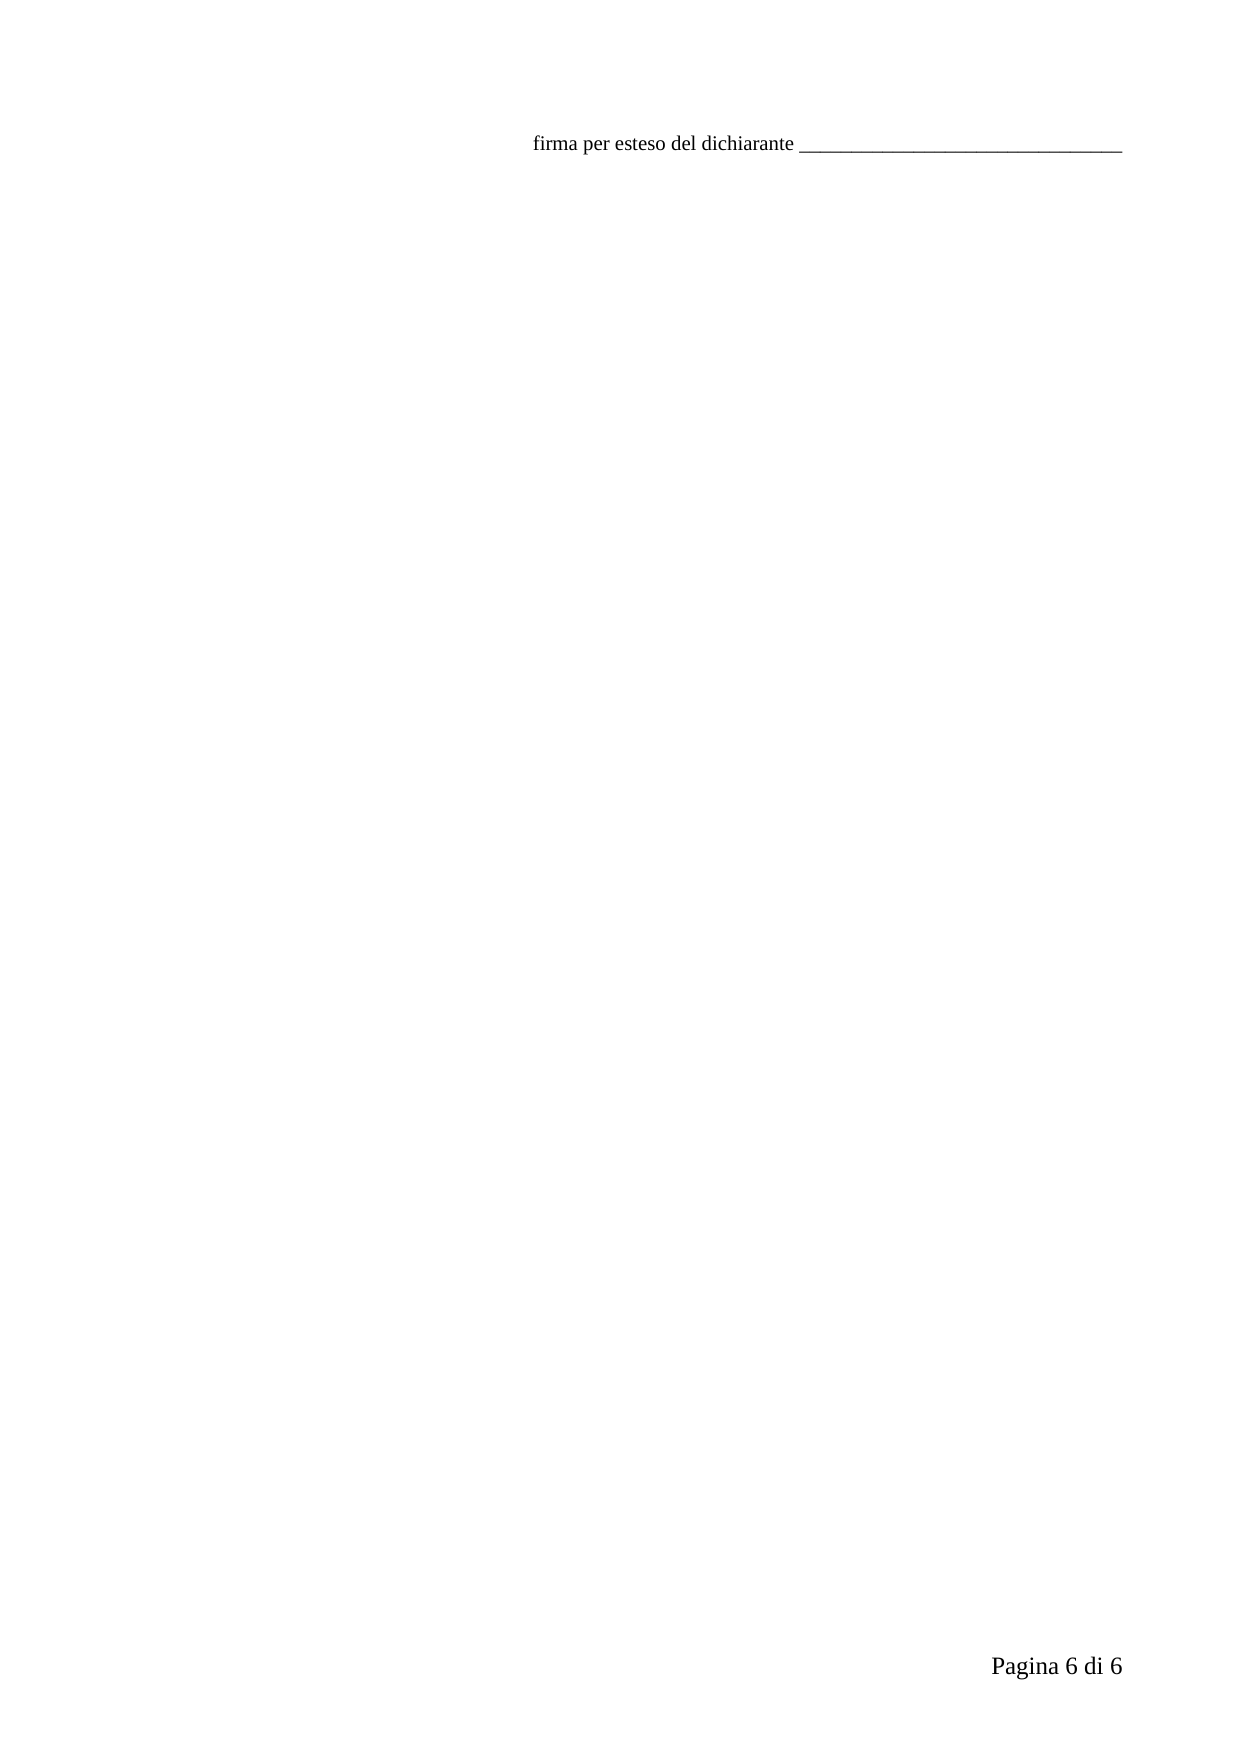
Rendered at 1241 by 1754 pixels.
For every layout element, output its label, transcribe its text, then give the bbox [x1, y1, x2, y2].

text firma per esteso del dichiarante _______________________________ [118, 131, 1122, 155]
